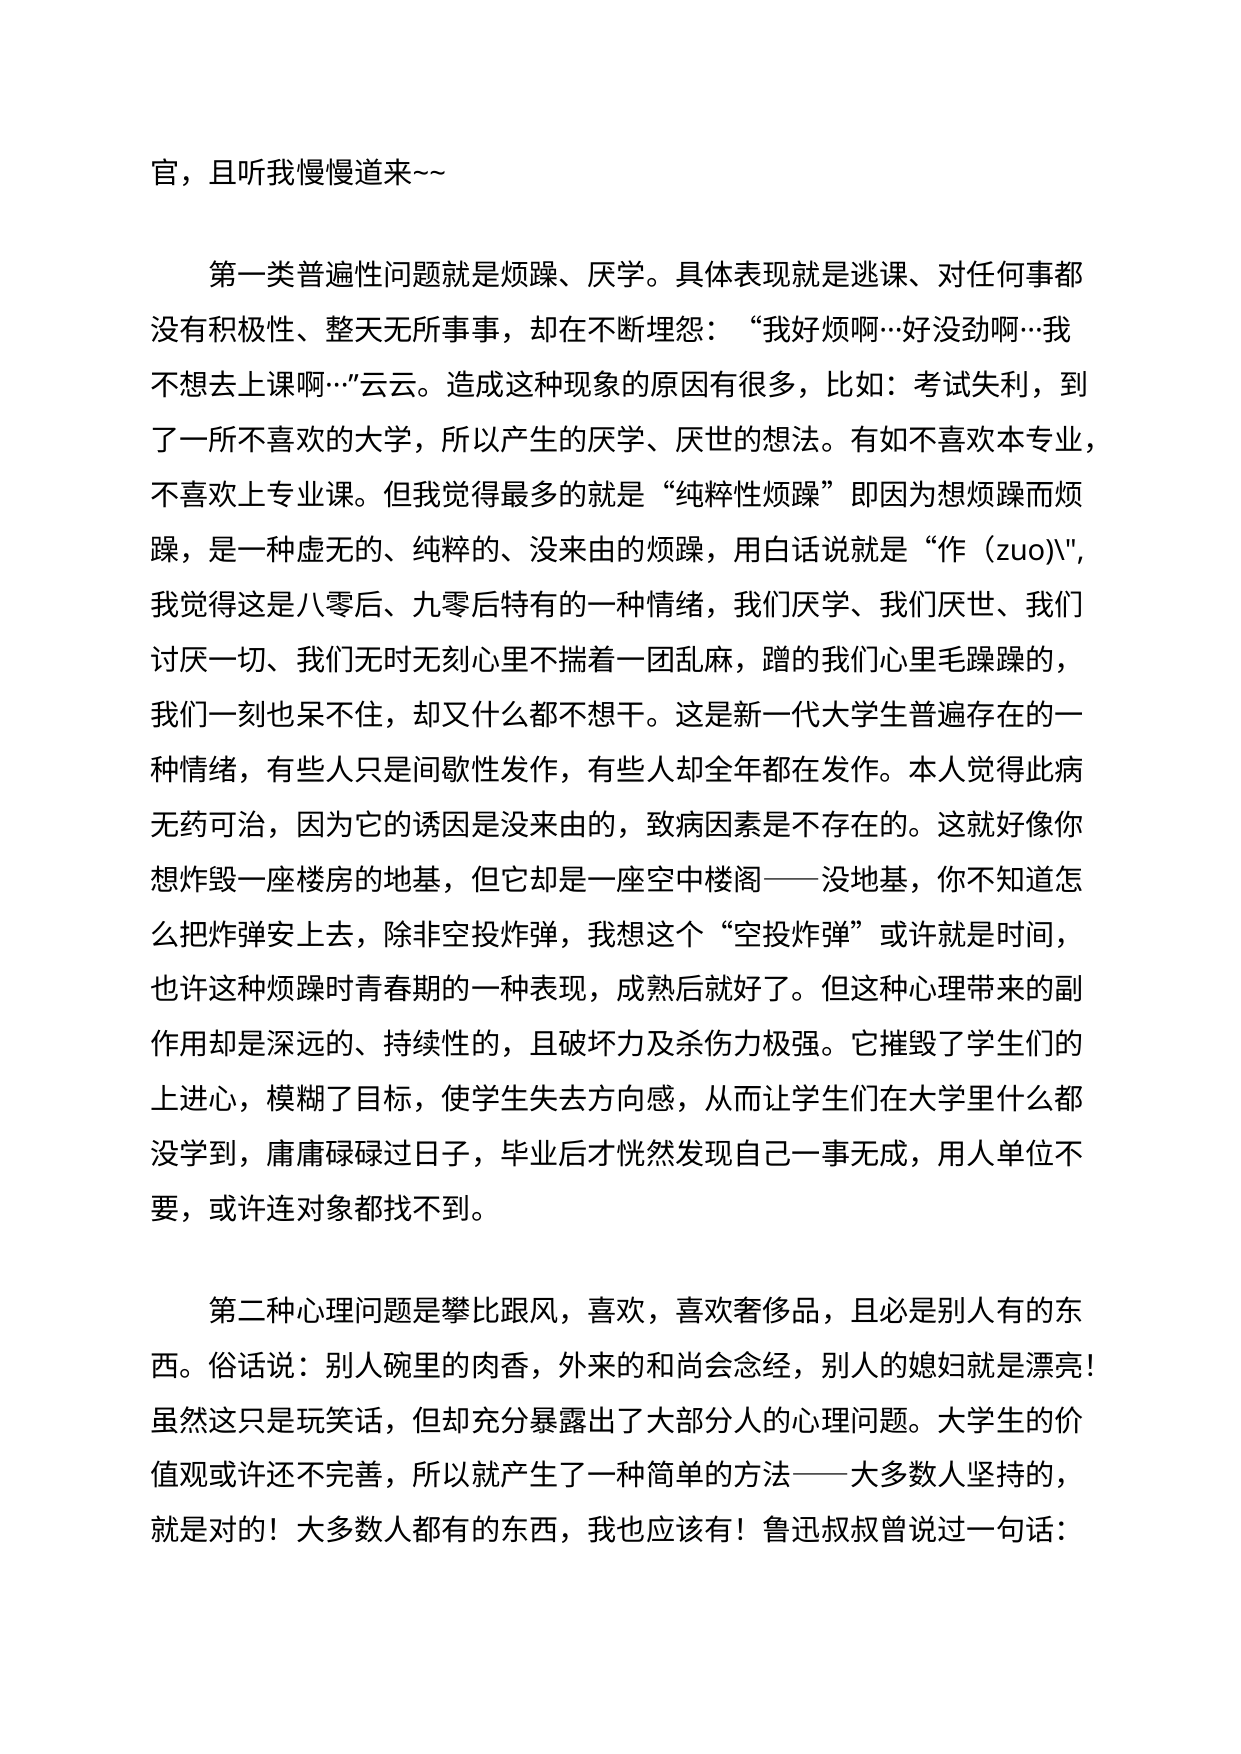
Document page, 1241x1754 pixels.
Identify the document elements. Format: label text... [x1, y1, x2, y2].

text 第一类普遍性问题就是烦躁、厌学。具体表现就是逃课、对任何事都没有积极性、整天无所事事，却在不断埋怨：“我好烦啊···好没劲啊···我不想去上课啊···”云云。造成这种现象的原因有很多，比如：考试失利，到了一所不喜欢的大学，所以产生的厌学、厌世的想法。有如不喜欢本专业，不喜欢上专业课。但我觉得最多的就是“纯粹性烦躁”即因为想烦躁而烦躁，是一种虚无的、纯粹的、没来由的烦躁，用白话说就是“作（zuo)\",我觉得这是八零后、九零后特有的一种情绪，我们厌学、我们厌世、我们讨厌一切、我们无时无刻心里不揣着一团乱麻，蹭的我们心里毛躁躁的，我们一刻也呆不住，却又什么都不想干。这是新一代大学生普遍存在的一种情绪，有些人只是间歇性发作，有些人却全年都在发作。本人觉得此病无药可治，因为它的诱因是没来由的，致病因素是不存在的。这就好像你想炸毁一座楼房的地基，但它却是一座空中楼阁——没地基，你不知道怎么把炸弹安上去，除非空投炸弹，我想这个“空投炸弹”或许就是时间，也许这种烦躁时青春期的一种表现，成熟后就好了。但这种心理带来的副作用却是深远的、持续性的，且破坏力及杀伤力极强。它摧毁了学生们的上进心，模糊了目标，使学生失去方向感，从而让学生们在大学里什么都没学到，庸庸碌碌过日子，毕业后才恍然发现自己一事无成，用人单位不要，或许连对象都找不到。 [150, 252, 1090, 1228]
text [150, 1287, 1090, 1549]
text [150, 150, 1090, 192]
